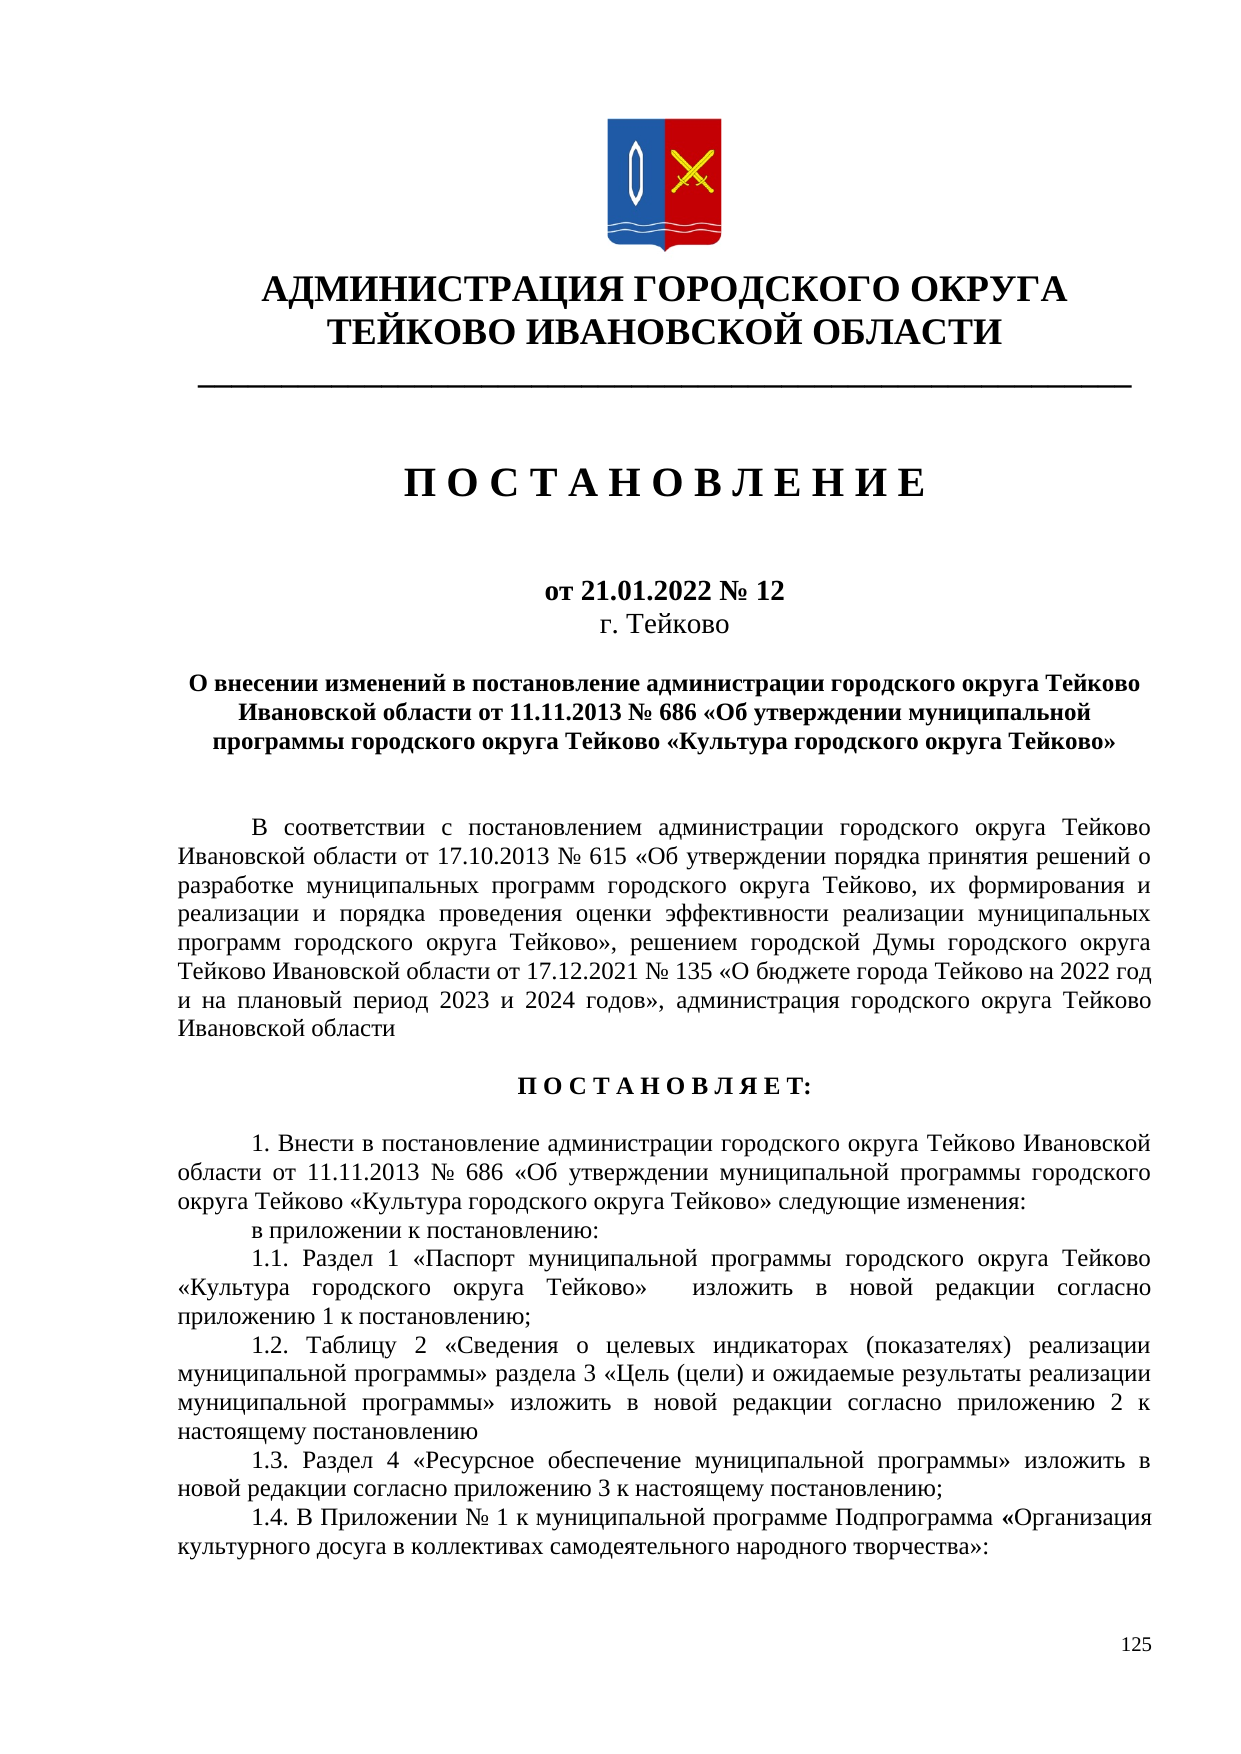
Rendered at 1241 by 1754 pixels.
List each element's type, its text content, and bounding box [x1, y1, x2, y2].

text от 21.01.2022 № 12 [177, 573, 1152, 606]
text П О С Т А Н О В Л Я Е Т: [177, 1071, 1152, 1100]
text г. Тейково [177, 606, 1152, 640]
text 1.3. Раздел 4 «Ресурсное обеспечение муниципальной программы» изложить в новой редакции согласно приложению 3 к настоящему постановлению; [177, 1445, 1152, 1502]
text 1.2. Таблицу 2 «Сведения о целевых индикаторах (показателях) реализации муниципальной программы» раздела 3 «Цель (цели) и ожидаемые результаты реализации муниципальной программы» изложить в новой редакции согласно приложению 2 к настоящему постановлению [177, 1330, 1152, 1445]
text 1.4. В Приложении № 1 к муниципальной программе Подпрограмма «Организация культурного досуга в коллективах самодеятельного народного творчества»: [177, 1502, 1152, 1560]
text В соответствии с постановлением администрации городского округа Тейково Ивановской области от 17.10.2013 № 615 «Об утверждении порядка принятия решений о разработке муниципальных программ городского округа Тейково, их формирования и реализации и порядка проведения оценки эффективности реализации муниципальных программ городского округа Тейково», решением городской Думы городского округа Тейково Ивановской области от 17.12.2021 № 135 «О бюджете города Тейково на 2022 год и на плановый период 2023 и 2024 годов», администрация городского округа Тейково Ивановской области [177, 812, 1152, 1042]
text 1.1. Раздел 1 «Паспорт муниципальной программы городского округа Тейково «Культура городского округа Тейково» изложить в новой редакции согласно приложению 1 к постановлению; [177, 1243, 1152, 1330]
picture [607, 118, 722, 266]
text 1. Внести в постановление администрации городского округа Тейково Ивановской области от 11.11.2013 № 686 «Об утверждении муниципальной программы городского округа Тейково «Культура городского округа Тейково» следующие изменения: [177, 1128, 1152, 1215]
text ________________________________________________________ [177, 352, 1152, 391]
text АДМИНИСТРАЦИЯ ГОРОДСКОГО ОКРУГА ТЕЙКОВО ИВАНОВСКОЙ ОБЛАСТИ [177, 266, 1152, 352]
text О внесении изменений в постановление администрации городского округа Тейково Ивановской области от 11.11.2013 № 686 «Об утверждении муниципальной программы городского округа Тейково «Культура городского округа Тейково» [177, 668, 1152, 755]
text П О С Т А Н О В Л Е Н И Е [177, 458, 1152, 506]
text в приложении к постановлению: [177, 1215, 1152, 1243]
